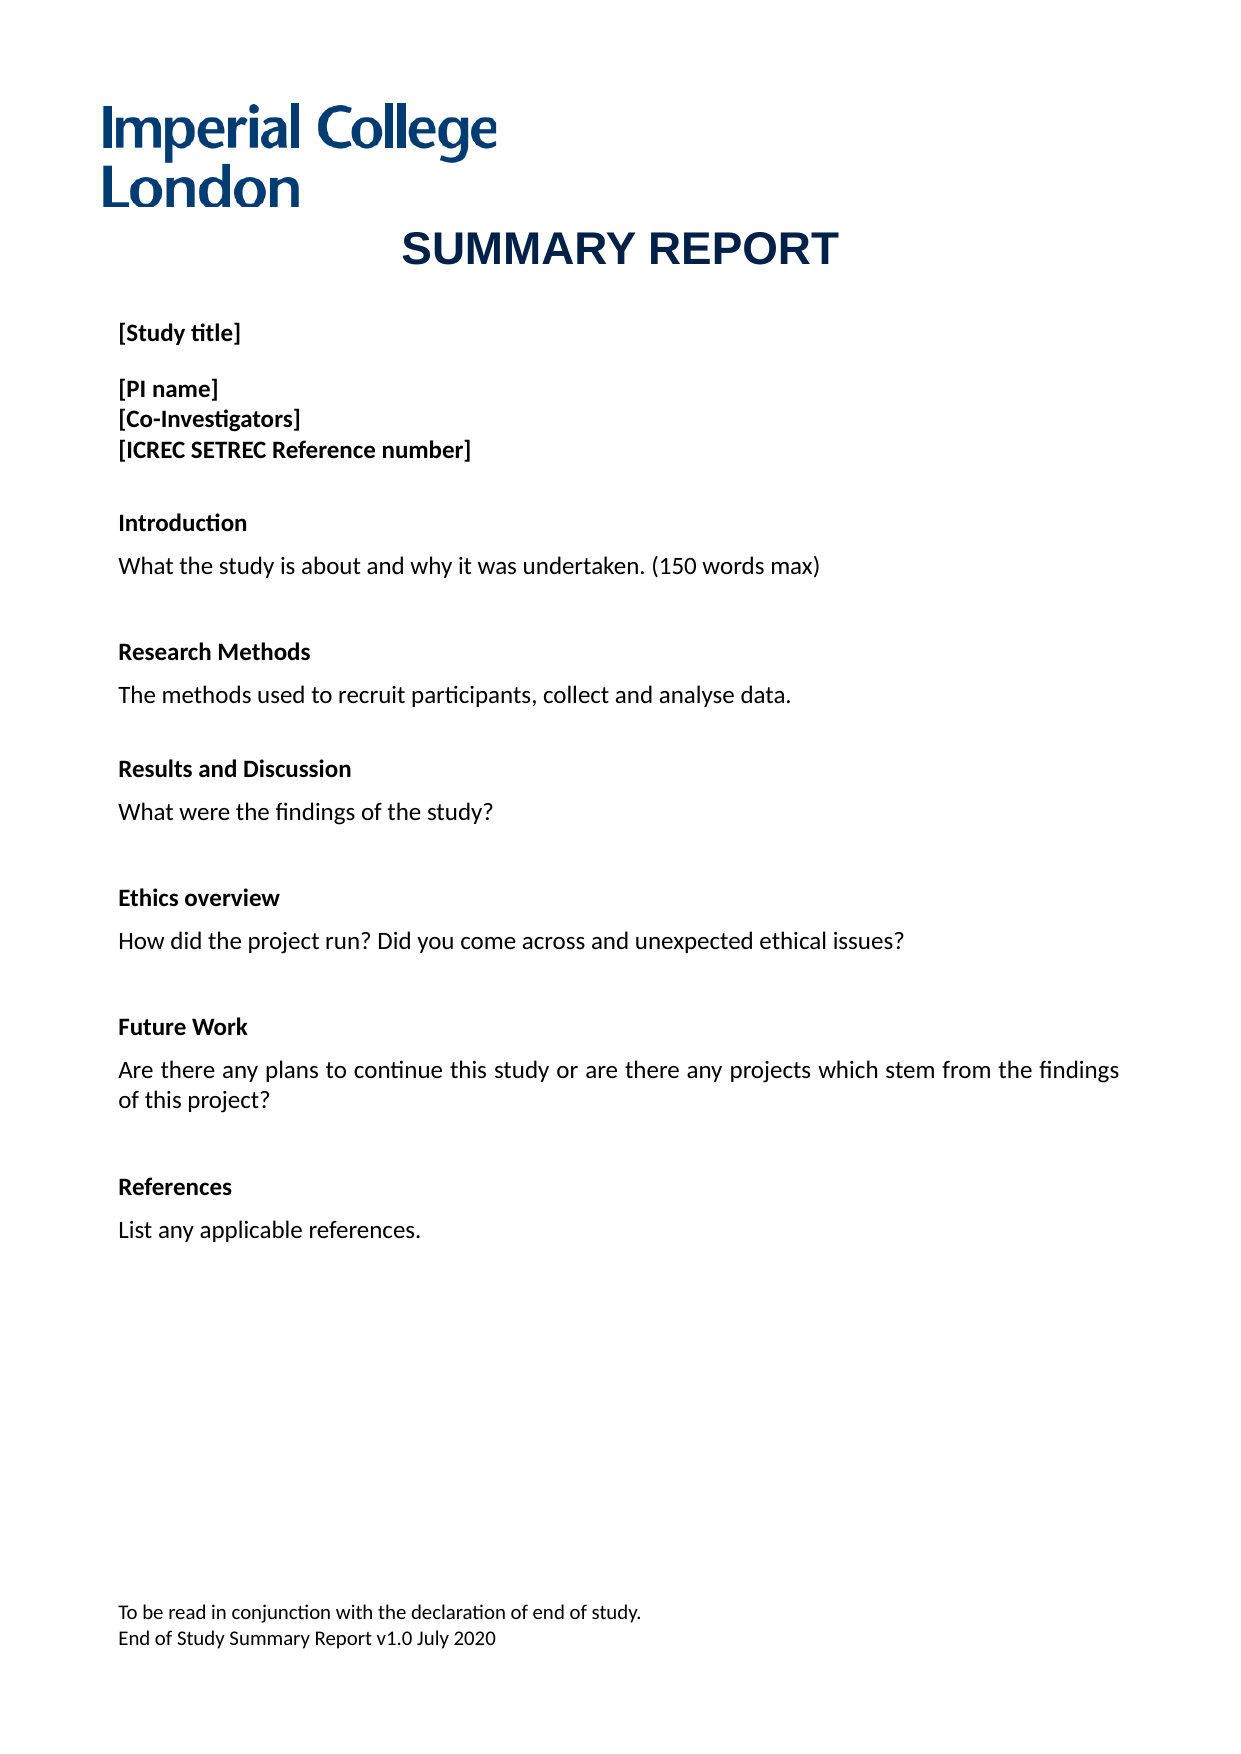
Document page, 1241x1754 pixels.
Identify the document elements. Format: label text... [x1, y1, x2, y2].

subtitle Ethics overview [118, 882, 1122, 913]
subtitle Are there any plans to continue this study or are there any projects which stem from the findings of this project? [118, 1054, 1122, 1115]
subtitle Research Methods [118, 636, 1122, 667]
subtitle List any applicable references. [118, 1214, 1122, 1244]
subtitle What were the findings of the study? [118, 796, 1122, 827]
text The methods used to recruit participants, collect and analyse data. [118, 679, 1122, 710]
subtitle Introduction [118, 507, 1122, 538]
subtitle Future Work [118, 1011, 1122, 1042]
subtitle Summary Report [118, 222, 1122, 274]
text [ICREC SETREC Reference number] [118, 434, 1122, 464]
subtitle Results and Discussion [118, 753, 1122, 783]
title [Study title] [118, 317, 1122, 348]
text [PI name] [118, 373, 1122, 403]
subtitle References [118, 1171, 1122, 1201]
text [Co-Investigators] [118, 403, 1122, 434]
text What the study is about and why it was undertaken. (150 words max) [118, 550, 1122, 581]
subtitle How did the project run? Did you come across and unexpected ethical issues? [118, 925, 1122, 956]
